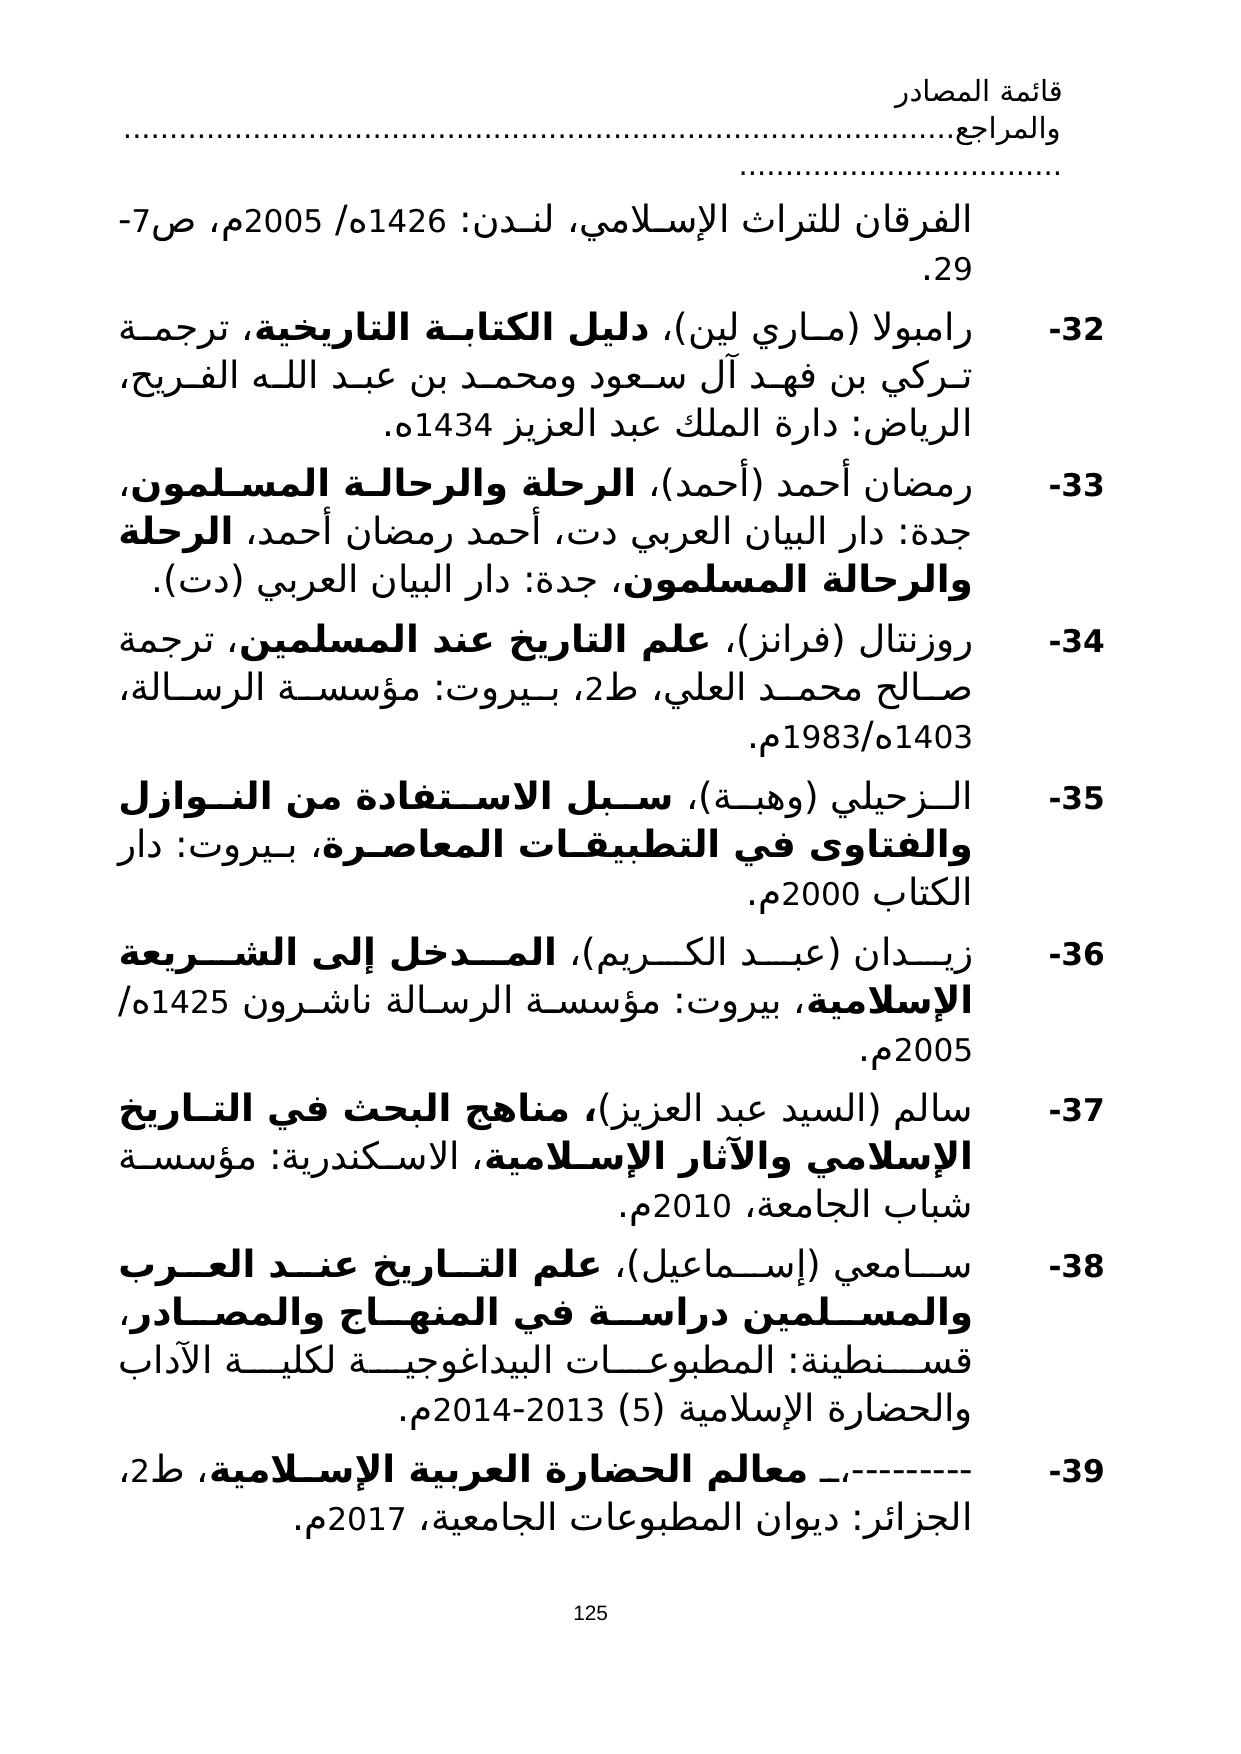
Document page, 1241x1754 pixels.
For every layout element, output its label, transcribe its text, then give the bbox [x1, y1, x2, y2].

list ---------، معالم الحضارة العربية الإسلامية، ط2، الجزائر: ديوان المطبوعات الجامعية، 2017م. [118, 1447, 1048, 1539]
list زيدان (عبد الكريم)، المدخل إلى الشريعة الإسلامية، بيروت: مؤسسة الرسالة ناشرون 1425ه/2005م. [118, 931, 1048, 1070]
list سامعي (إسماعيل)، علم التاريخ عند العرب والمسلمين دراسة في المنهاج والمصادر، قسنطينة: المطبوعات البيداغوجية لكلية الآداب والحضارة الإسلامية (5) 2013-2014م. [118, 1243, 1048, 1431]
list رمضان أحمد (أحمد)، الرحلة والرحالة المسلمون، جدة: دار البيان العربي دت، أحمد رمضان أحمد، الرحلة والرحالة المسلمون، جدة: دار البيان العربي (دت). [118, 462, 1048, 601]
list الزحيلي (وهبة)، سبل الاستفادة من النوازل والفتاوى في التطبيقات المعاصرة، بيروت: دار الكتاب 2000م. [118, 774, 1048, 914]
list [118, 197, 1048, 289]
list رامبولا (ماري لين)، دليل الكتابة التاريخية، ترجمة تركي بن فهد آل سعود ومحمد بن عبد الله الفريح، الرياض: دارة الملك عبد العزيز 1434ه. [118, 306, 1048, 445]
list روزنتال (فرانز)، علم التاريخ عند المسلمين، ترجمة صالح محمد العلي، ط2، بيروت: مؤسسة الرسالة، 1403ه/1983م. [118, 618, 1048, 758]
list سالم (السيد عبد العزيز)، مناهج البحث في التاريخ الإسلامي والآثار الإسلامية، الاسكندرية: مؤسسة شباب الجامعة، 2010م. [118, 1087, 1048, 1226]
